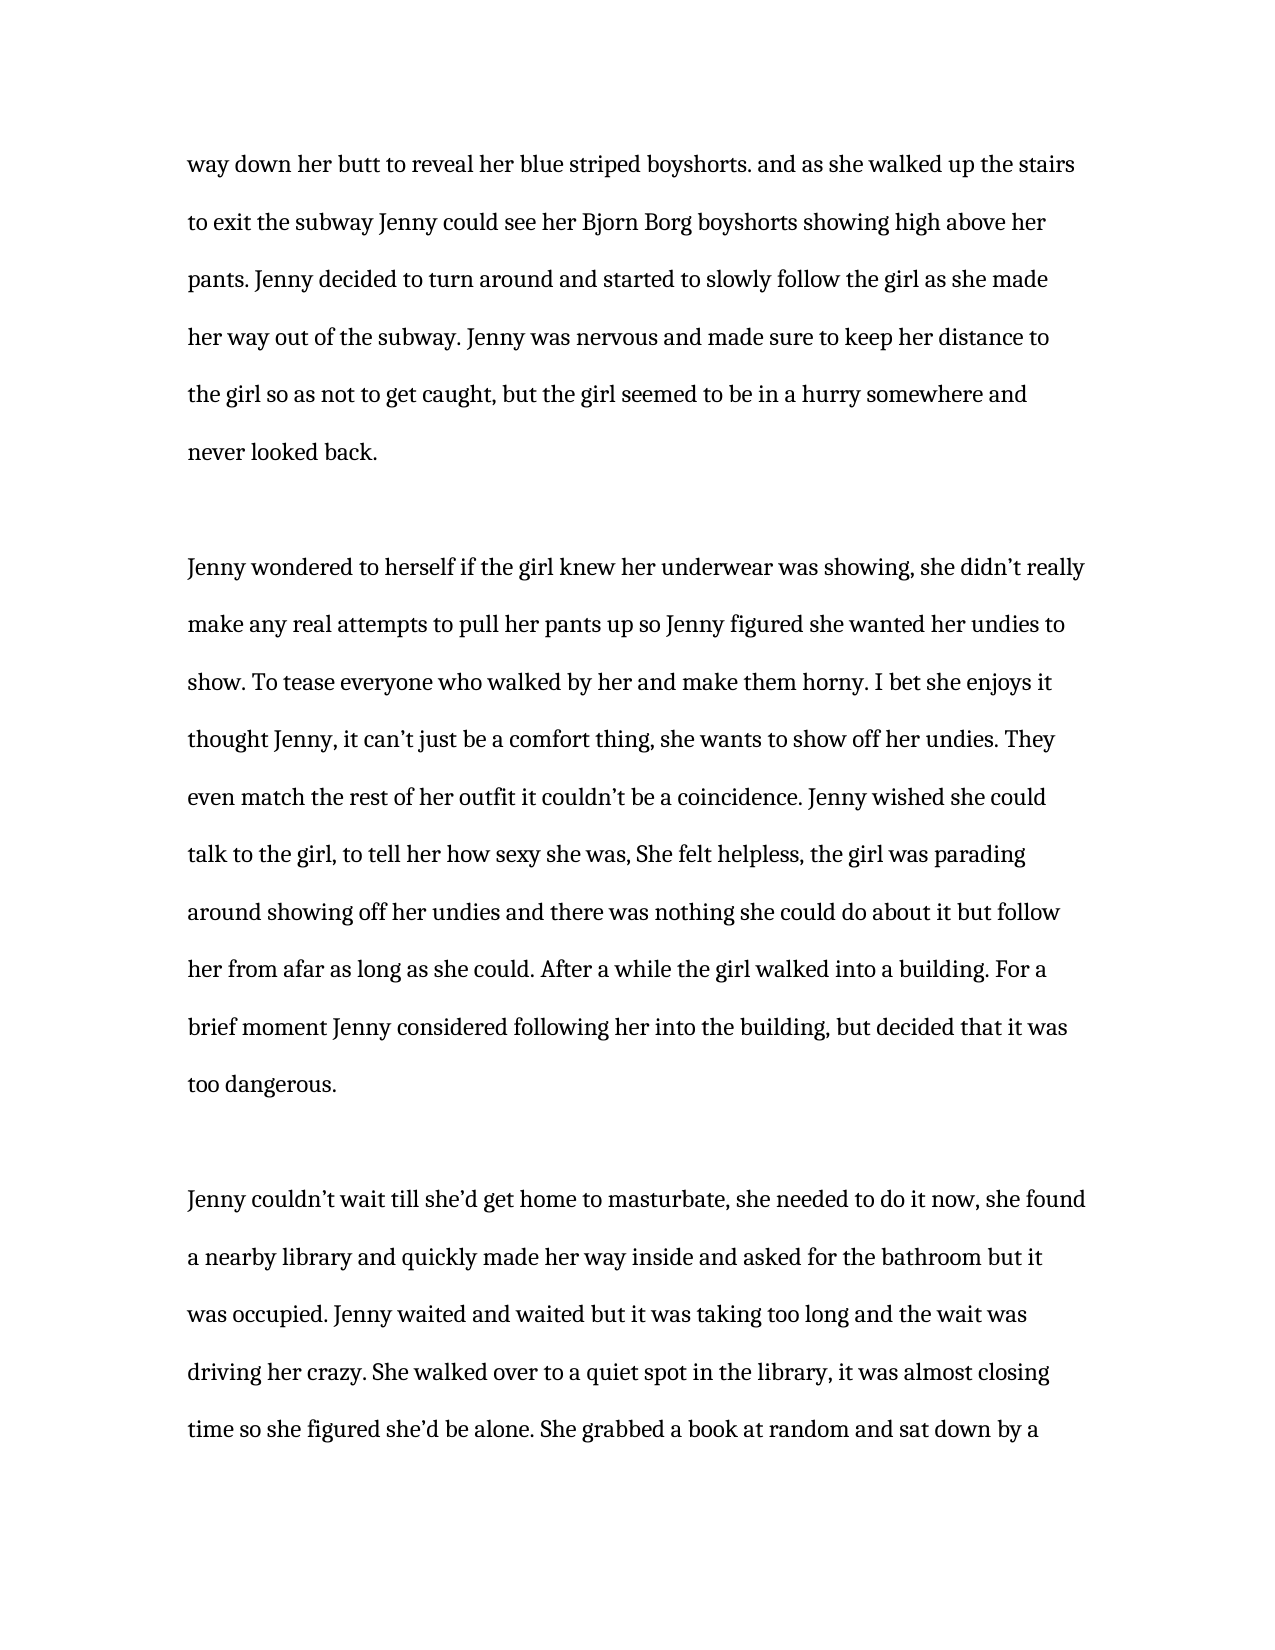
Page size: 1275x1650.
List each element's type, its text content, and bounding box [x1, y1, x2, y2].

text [187, 1185, 1087, 1444]
text Jenny wondered to herself if the girl knew her underwear was showing, she didn’t really make any real attempts to pull her pants up so Jenny figured she wanted her undies to show. To tease everyone who walked by her and make them horny. I bet she enjoys it thought Jenny, it can’t just be a comfort thing, she wants to show off her undies. They even match the rest of her outfit it couldn’t be a coincidence. Jenny wished she could talk to the girl, to tell her how sexy she was, She felt helpless, the girl was parading around showing off her undies and there was nothing she could do about it but follow her from afar as long as she could. After a while the girl walked into a building. For a brief moment Jenny considered following her into the building, but decided that it was too dangerous. [187, 552, 1087, 1099]
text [187, 150, 1087, 466]
